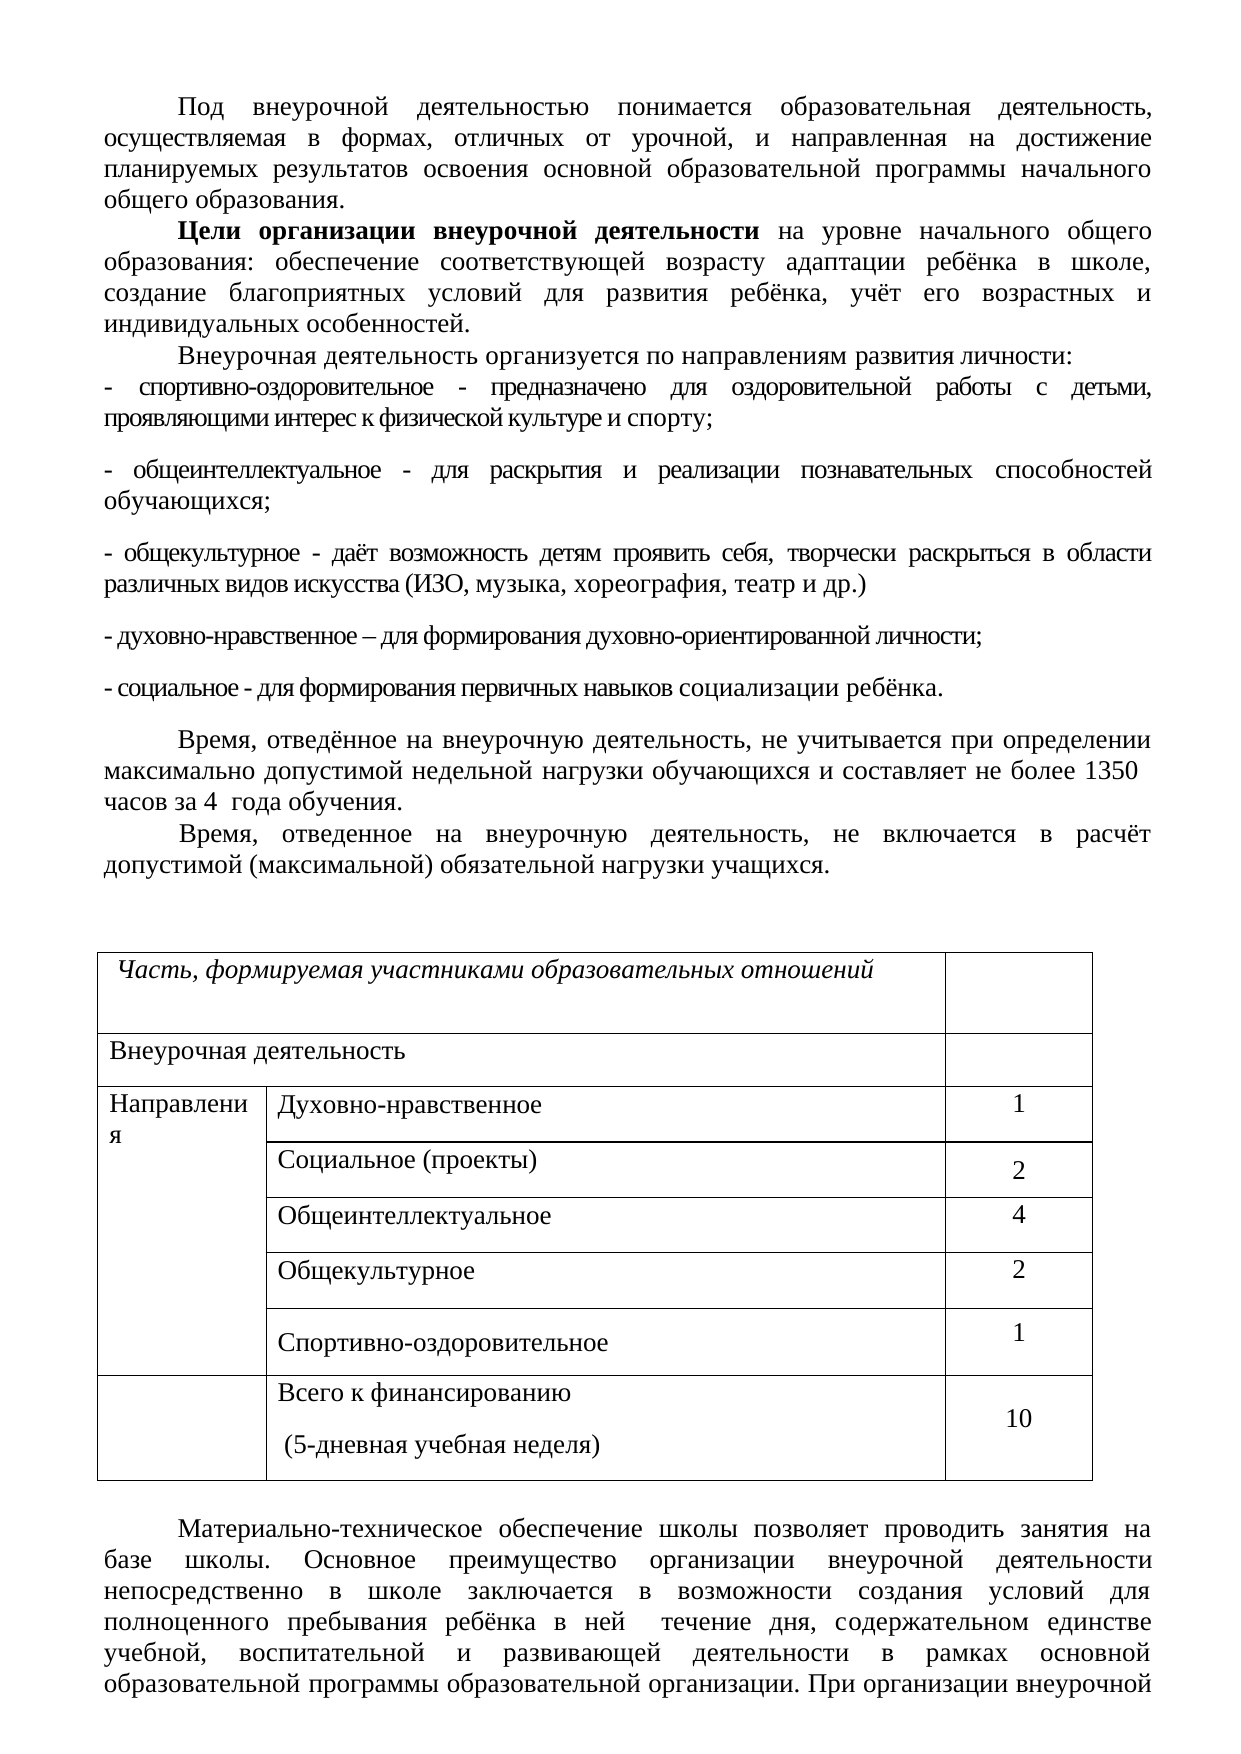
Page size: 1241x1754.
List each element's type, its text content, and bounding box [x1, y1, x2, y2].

table_cell 10 [946, 1376, 1092, 1480]
table_cell Духовно-нравственное [267, 1087, 945, 1141]
text - духовно-нравственное – для формирования духовно-ориентированной личности; [103, 619, 1152, 650]
text Под внеурочной деятельностью понимается образовательная деятельность, осуществляемая в формах, отличных от урочной, и направленная на достижение планируемых результатов освоения основной образовательной программы начального общего образования. [103, 89, 1152, 214]
table_cell 1 [946, 1309, 1092, 1375]
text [103, 1512, 1152, 1699]
table_header Часть, формируемая участниками образовательных отношений [98, 953, 945, 1033]
text - общеинтеллектуальное - для раскрытия и реализации познавательных способностей обучающихся; [103, 453, 1152, 515]
table_cell 2 1 [946, 1143, 1092, 1197]
text Цели организации внеурочной деятельности на уровне начального общего образования: обеспечение соответствующей возрасту адаптации ребёнка в школе, создание благоприятных условий для развития ребёнка, учёт его возрастных и индивидуальных особенностей. [103, 214, 1152, 339]
table_cell [98, 1376, 266, 1480]
table_cell Общеинтеллектуальное [267, 1198, 945, 1252]
table_cell Спортивно-оздоровительное [267, 1309, 945, 1375]
text Время, отведённое на внеурочную деятельность, не учитывается при определении максимально допустимой недельной нагрузки обучающихся и составляет не более 1350 часов за 4 года обучения. [103, 723, 1152, 817]
text - общекультурное - даёт возможность детям проявить себя, творчески раскрыться в области различных видов искусства (ИЗО, музыка, хореография, театр и др.) [103, 536, 1152, 598]
text Время, отведенное на внеурочную деятельность, не включается в расчёт допустимой (максимальной) обязательной нагрузки учащихся. [103, 817, 1152, 879]
text - социальное - для формирования первичных навыков социализации ребёнка. [103, 671, 1152, 702]
table_cell 1 2 2 2 [946, 1087, 1092, 1141]
table_cell Внеурочная деятельность [98, 1034, 945, 1086]
text - спортивно-оздоровительное - предназначено для оздоровительной работы с детьми, проявляющими интерес к физической культуре и спорту; [103, 370, 1152, 432]
table_cell 2 2 2 2 [946, 1253, 1092, 1308]
table_cell 4 1 2 1 [946, 1198, 1092, 1252]
table_header [946, 953, 1092, 1033]
table_cell Направления [98, 1087, 266, 1375]
text Внеурочная деятельность организуется по направлениям развития личности: [103, 339, 1152, 370]
table_cell Социальное (проекты) [267, 1143, 945, 1197]
table_cell [946, 1034, 1092, 1086]
table_cell Общекультурное [267, 1253, 945, 1308]
table_cell Всего к финансированию (5-дневная учебная неделя) [267, 1376, 945, 1480]
